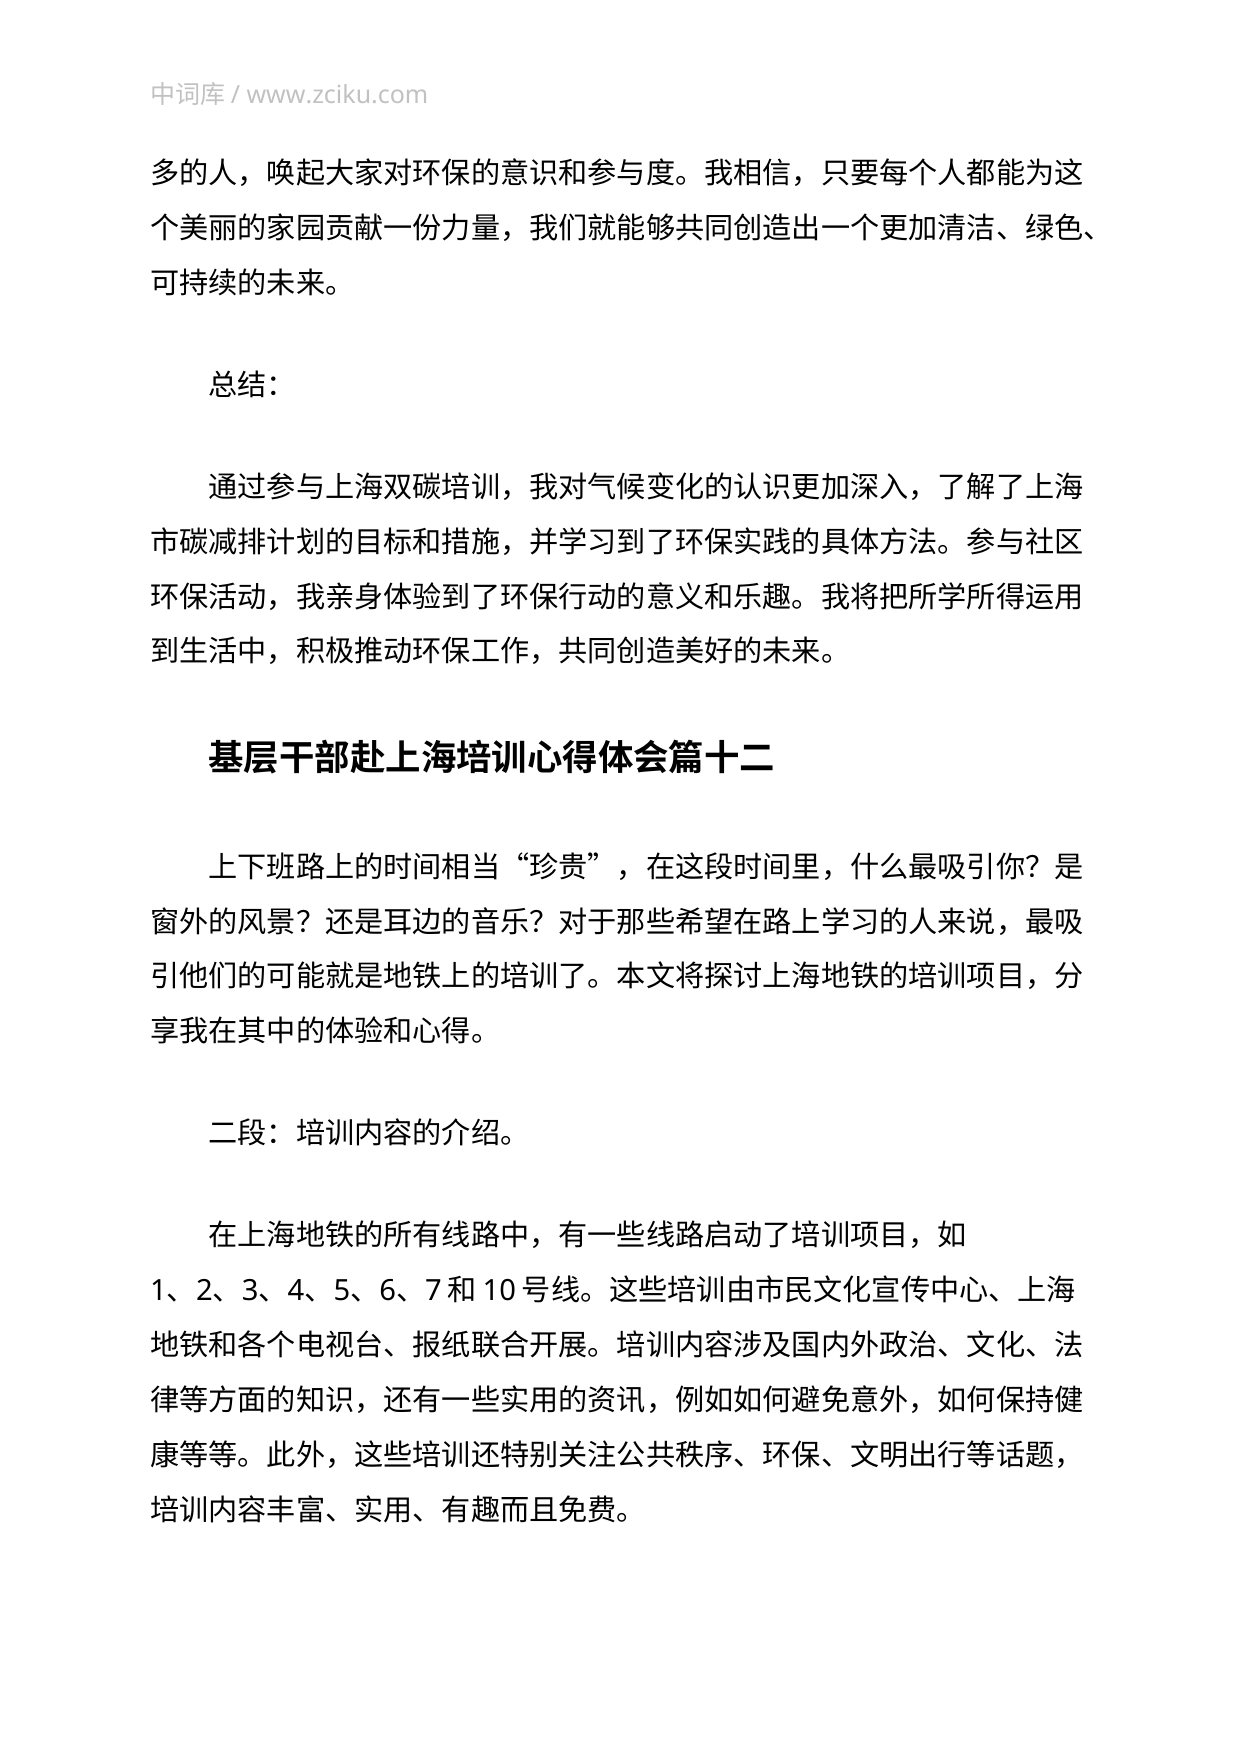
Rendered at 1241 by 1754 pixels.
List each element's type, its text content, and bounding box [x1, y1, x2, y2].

text 二段：培训内容的介绍。 [150, 1110, 1090, 1152]
text 总结： [150, 362, 1090, 404]
text 基层干部赴上海培训心得体会篇十二 [150, 730, 1090, 781]
text 上下班路上的时间相当“珍贵”，在这段时间里，什么最吸引你？是窗外的风景？还是耳边的音乐？对于那些希望在路上学习的人来说，最吸引他们的可能就是地铁上的培训了。本文将探讨上海地铁的培训项目，分享我在其中的体验和心得。 [150, 843, 1090, 1050]
text 通过参与上海双碳培训，我对气候变化的认识更加深入，了解了上海市碳减排计划的目标和措施，并学习到了环保实践的具体方法。参与社区环保活动，我亲身体验到了环保行动的意义和乐趣。我将把所学所得运用到生活中，积极推动环保工作，共同创造美好的未来。 [150, 463, 1090, 670]
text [150, 150, 1090, 302]
text 在上海地铁的所有线路中，有一些线路启动了培训项目，如1、2、3、4、5、6、7和10号线。这些培训由市民文化宣传中心、上海地铁和各个电视台、报纸联合开展。培训内容涉及国内外政治、文化、法律等方面的知识，还有一些实用的资讯，例如如何避免意外，如何保持健康等等。此外，这些培训还特别关注公共秩序、环保、文明出行等话题，培训内容丰富、实用、有趣而且免费。 [150, 1211, 1090, 1528]
